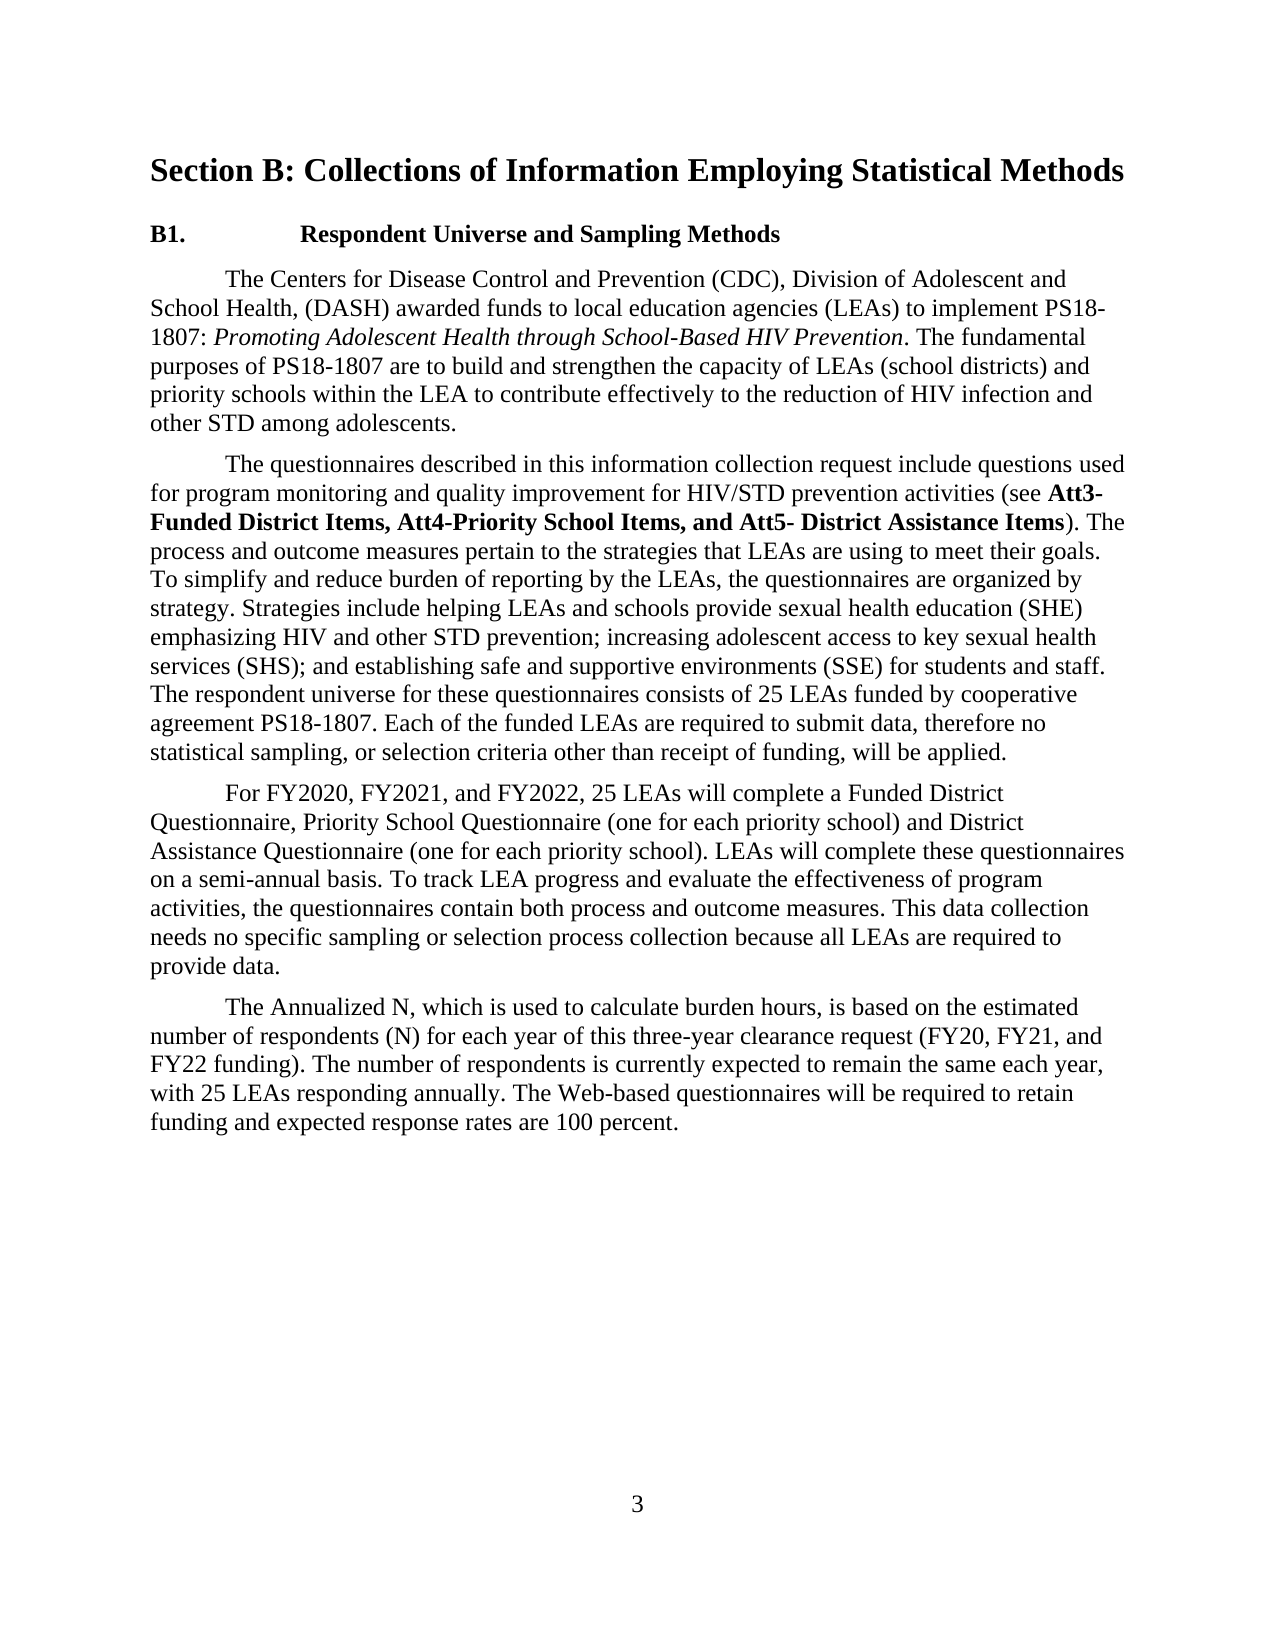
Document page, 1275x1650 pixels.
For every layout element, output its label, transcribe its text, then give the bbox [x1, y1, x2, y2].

text Section B: Collections of Information Employing Statistical Methods [150, 150, 1125, 188]
text The Centers for Disease Control and Prevention (CDC), Division of Adolescent and School Health, (DASH) awarded funds to local education agencies (LEAs) to implement PS18-1807: Promoting Adolescent Health through School-Based HIV Prevention. The fundamental purposes of PS18-1807 are to build and strengthen the capacity of LEAs (school districts) and priority schools within the LEA to contribute effectively to the reduction of HIV infection and other STD among adolescents. [150, 264, 1125, 437]
text The questionnaires described in this information collection request include questions used for program monitoring and quality improvement for HIV/STD prevention activities (see Att3- Funded District Items, Att4-Priority School Items, and Att5- District Assistance Items). The process and outcome measures pertain to the strategies that LEAs are using to meet their goals. To simplify and reduce burden of reporting by the LEAs, the questionnaires are organized by strategy. Strategies include helping LEAs and schools provide sexual health education (SHE) emphasizing HIV and other STD prevention; increasing adolescent access to key sexual health services (SHS); and establishing safe and supportive environments (SSE) for students and staff. The respondent universe for these questionnaires consists of 25 LEAs funded by cooperative agreement PS18-1807. Each of the funded LEAs are required to submit data, therefore no statistical sampling, or selection criteria other than receipt of funding, will be applied. [150, 449, 1125, 766]
subtitle Respondent Universe and Sampling Methods [150, 219, 1125, 248]
text For FY2020, FY2021, and FY2022, 25 LEAs will complete a Funded District Questionnaire, Priority School Questionnaire (one for each priority school) and District Assistance Questionnaire (one for each priority school). LEAs will complete these questionnaires on a semi-annual basis. To track LEA progress and evaluate the effectiveness of program activities, the questionnaires contain both process and outcome measures. This data collection needs no specific sampling or selection process collection because all LEAs are required to provide data. [150, 778, 1125, 979]
text The Annualized N, which is used to calculate burden hours, is based on the estimated number of respondents (N) for each year of this three-year clearance request (FY20, FY21, and FY22 funding). The number of respondents is currently expected to remain the same each year, with 25 LEAs responding annually. The Web-based questionnaires will be required to retain funding and expected response rates are 100 percent. [150, 992, 1125, 1136]
